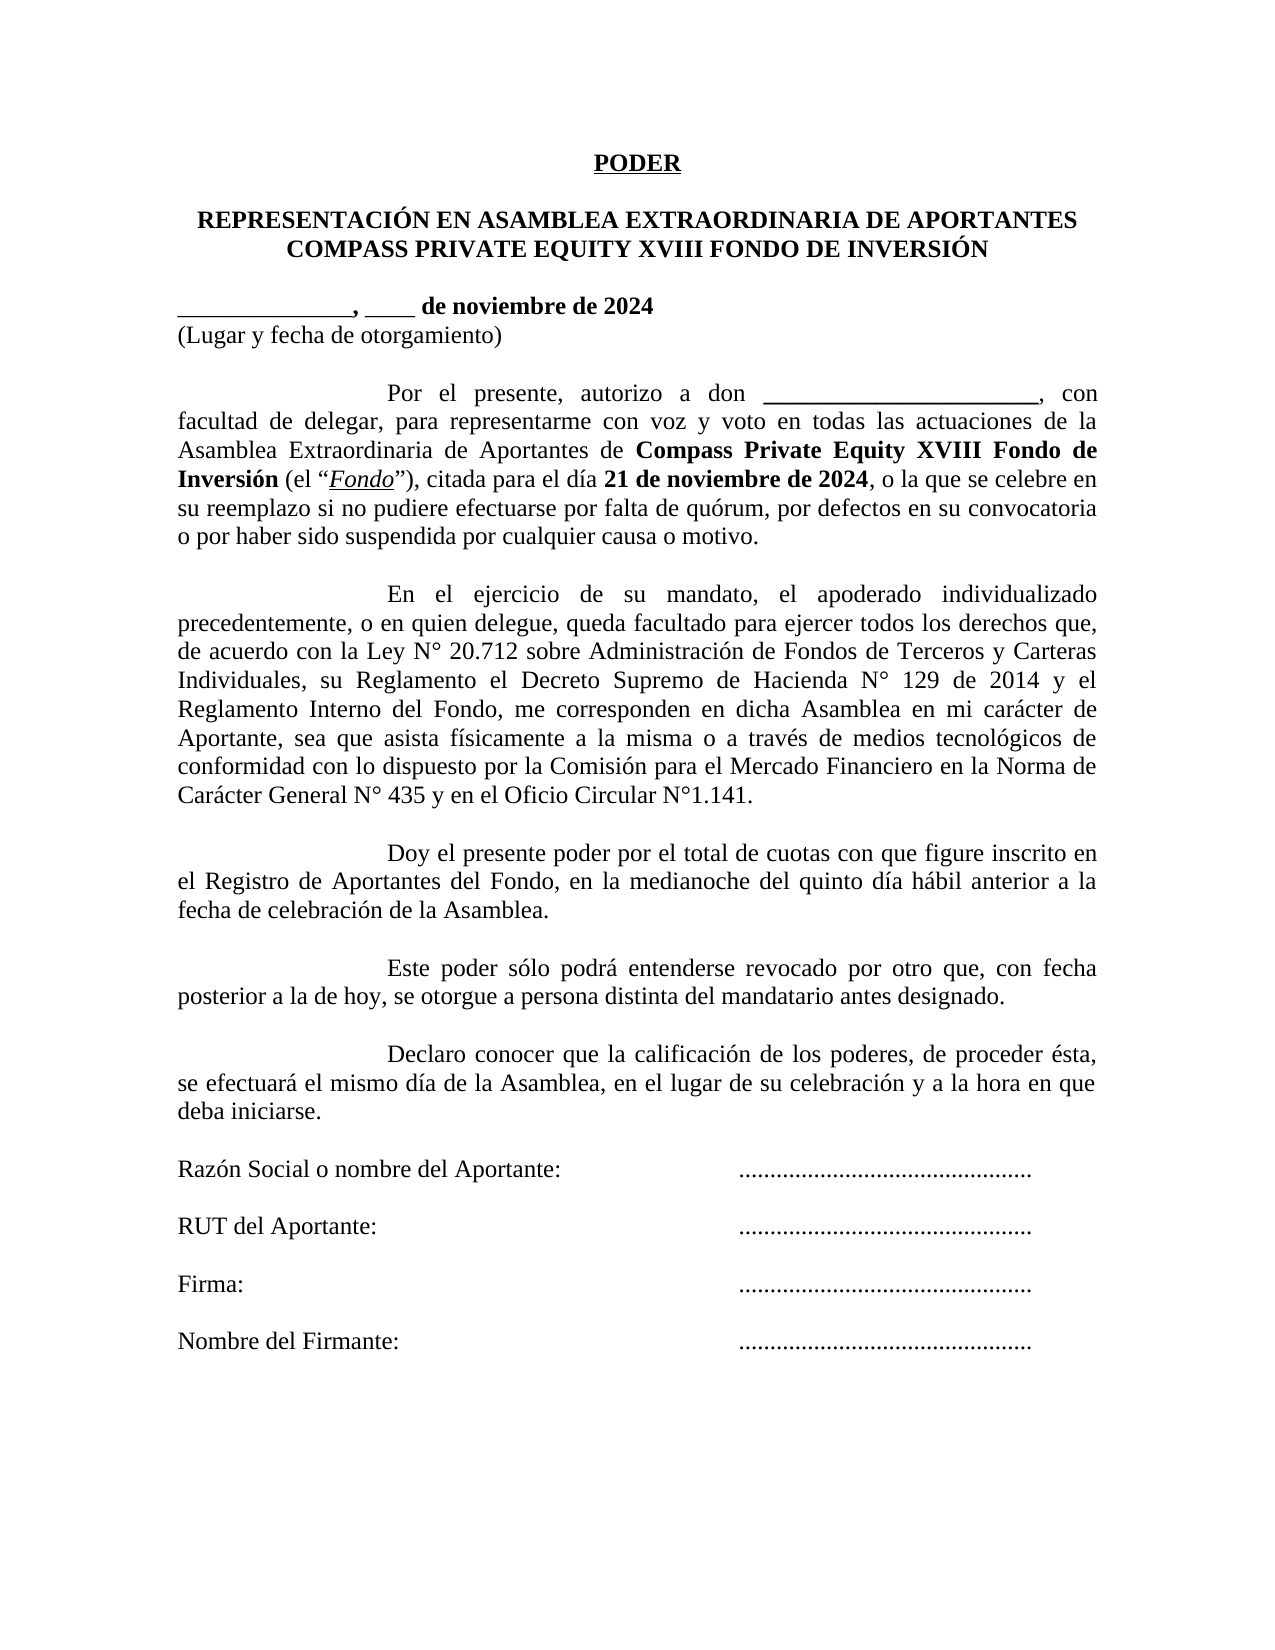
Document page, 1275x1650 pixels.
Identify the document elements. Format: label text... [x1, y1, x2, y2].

text Razón Social o nombre del Aportante: ............................................... [177, 1154, 1098, 1183]
text Por el presente, autorizo a don ______________________, con facultad de delegar, para representarme con voz y voto en todas las actuaciones de la Asamblea Extraordinaria de Aportantes de Compass Private Equity XVIII Fondo de Inversión (el “Fondo”), citada para el día 21 de noviembre de 2024, o la que se celebre en su reemplazo si no pudiere efectuarse por falta de quórum, por defectos en su convocatoria o por haber sido suspendida por cualquier causa o motivo. [177, 378, 1098, 550]
title PODER [177, 148, 1098, 176]
text Declaro conocer que la calificación de los poderes, de proceder ésta, se efectuará el mismo día de la Asamblea, en el lugar de su celebración y a la hora en que deba iniciarse. [177, 1039, 1098, 1125]
text COMPASS PRIVATE EQUITY XVIII FONDO DE INVERSIÓN [177, 234, 1098, 263]
text ______________, ____ de noviembre de 2024 [177, 291, 1098, 320]
text Nombre del Firmante: ............................................... [177, 1326, 1098, 1355]
text Este poder sólo podrá entenderse revocado por otro que, con fecha posterior a la de hoy, se otorgue a persona distinta del mandatario antes designado. [177, 953, 1098, 1010]
text Firma: ............................................... [177, 1269, 1098, 1298]
text Doy el presente poder por el total de cuotas con que figure inscrito en el Registro de Aportantes del Fondo, en la medianoche del quinto día hábil anterior a la fecha de celebración de la Asamblea. [177, 838, 1098, 924]
text En el ejercicio de su mandato, el apoderado individualizado precedentemente, o en quien delegue, queda facultado para ejercer todos los derechos que, de acuerdo con la Ley N° 20.712 sobre Administración de Fondos de Terceros y Carteras Individuales, su Reglamento el Decreto Supremo de Hacienda N° 129 de 2014 y el Reglamento Interno del Fondo, me corresponden en dicha Asamblea en mi carácter de Aportante, sea que asista físicamente a la misma o a través de medios tecnológicos de conformidad con lo dispuesto por la Comisión para el Mercado Financiero en la Norma de Carácter General N° 435 y en el Oficio Circular N°1.141. [177, 579, 1098, 809]
text (Lugar y fecha de otorgamiento) [177, 320, 1098, 349]
text REPRESENTACIÓN EN ASAMBLEA EXTRAORDINARIA DE APORTANTES [177, 205, 1098, 234]
text RUT del Aportante: ............................................... [177, 1211, 1098, 1240]
